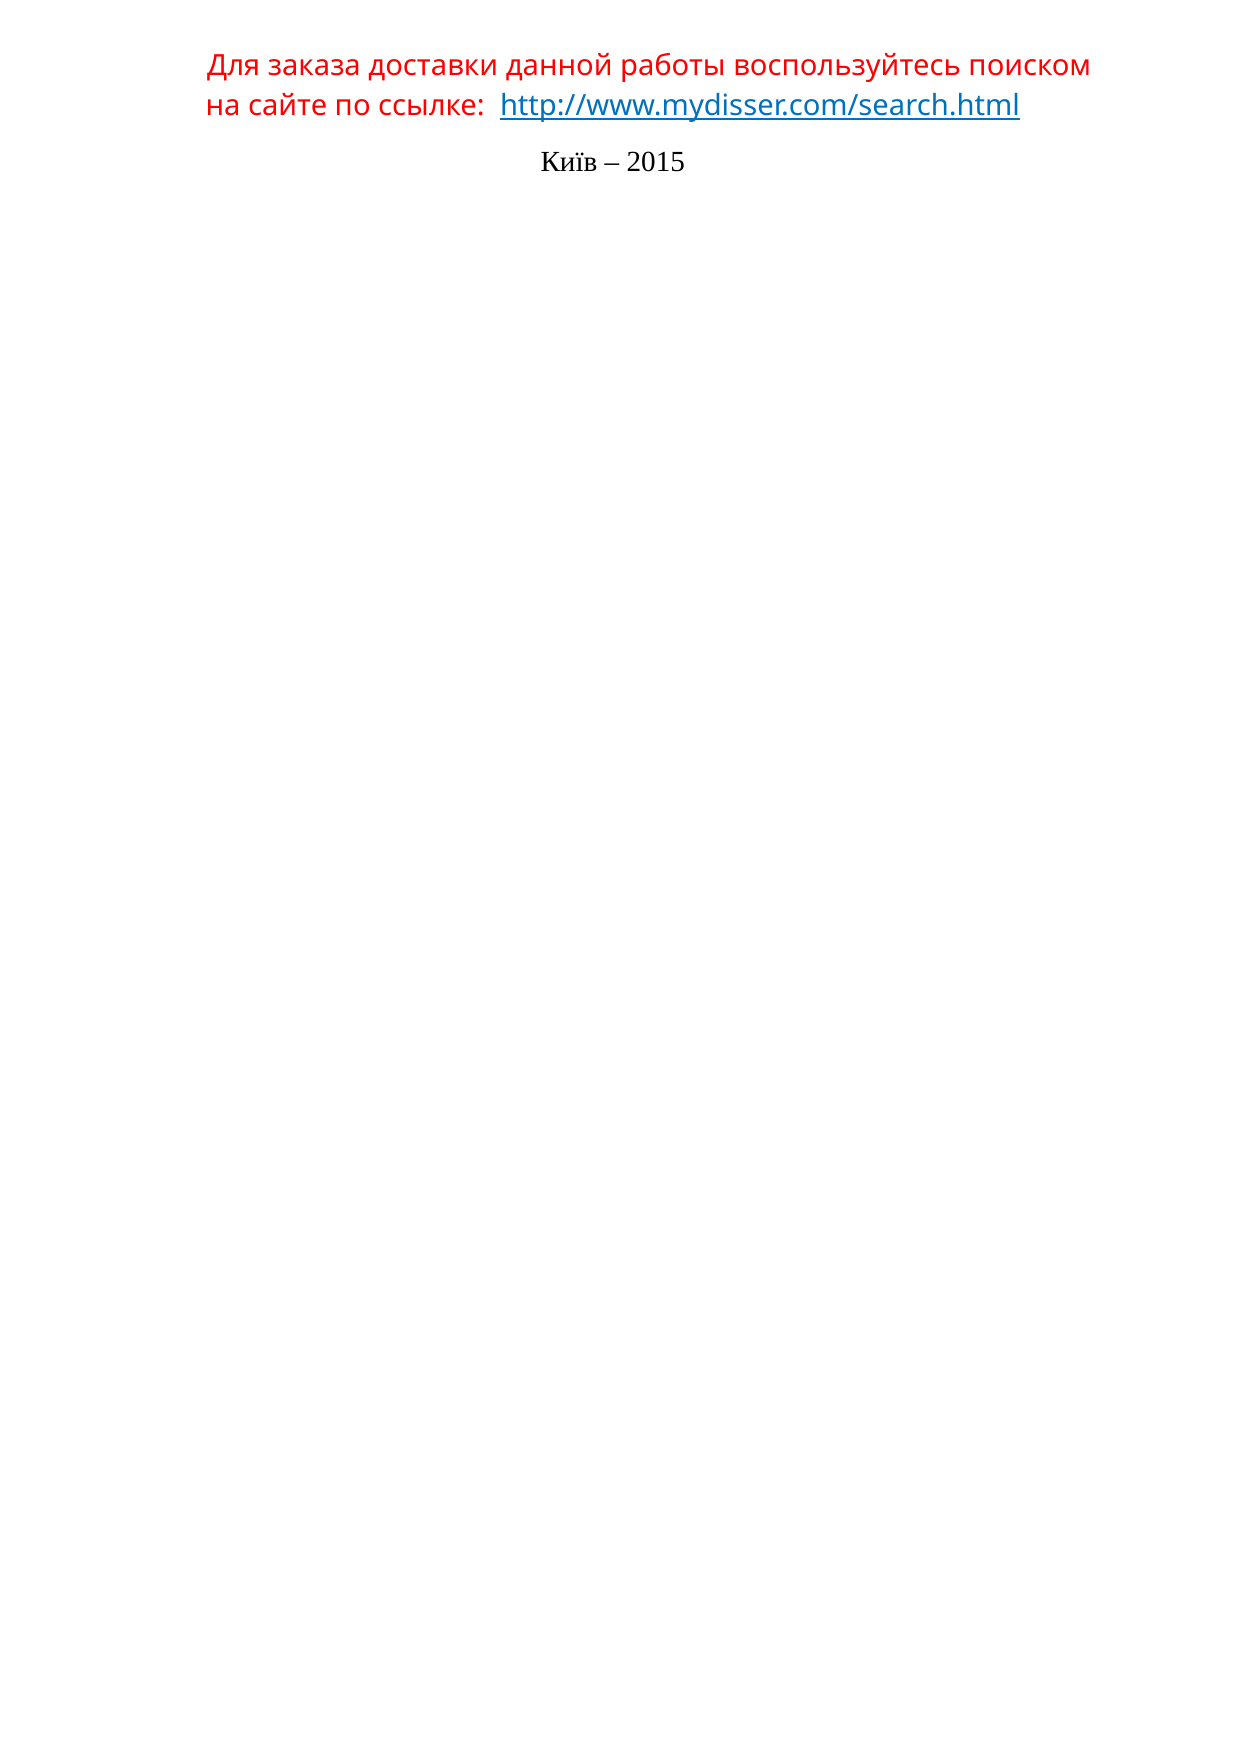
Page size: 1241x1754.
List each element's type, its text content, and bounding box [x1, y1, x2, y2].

text Київ – 2015 [118, 144, 1107, 178]
